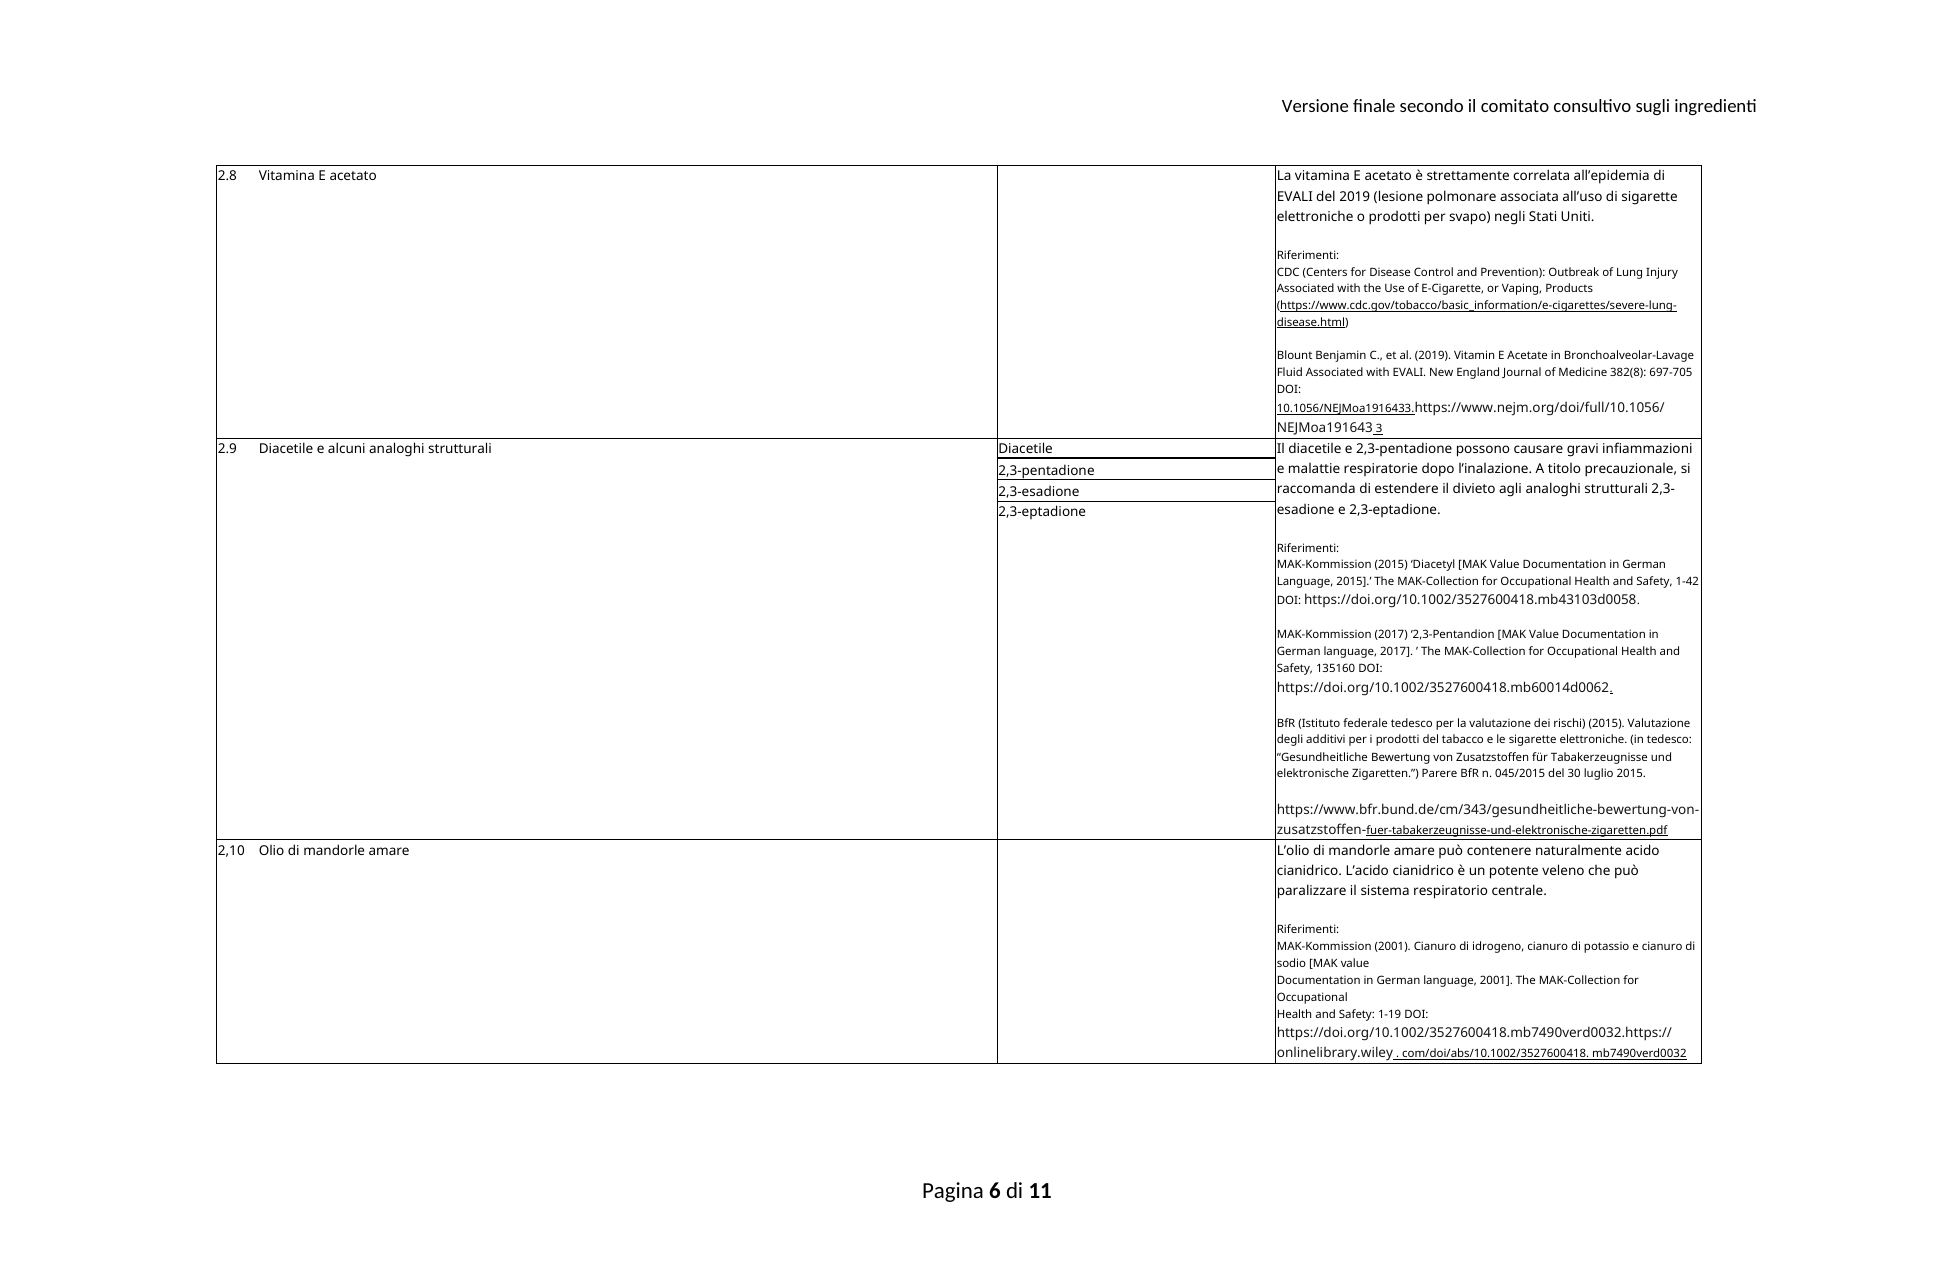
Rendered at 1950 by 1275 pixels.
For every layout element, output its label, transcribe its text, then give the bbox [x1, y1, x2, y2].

table_cell 2,10 Olio di mandorle amare [217, 840, 997, 1063]
table_cell L’olio di mandorle amare può contenere naturalmente acido cianidrico. L’acido cianidrico è un potente veleno che può paralizzare il sistema respiratorio centrale. Riferimenti: MAK-Kommission (2001). Cianuro di idrogeno, cianuro di potassio e cianuro di sodio [MAK value Documentation in German language, 2001]. The MAK-Collection for Occupational Health and Safety: 1-19 DOI: https://doi.org/10.1002/3527600418.mb7490verd0032.https://onlinelibrary.wiley . com/doi/abs/10.1002/3527600418. mb7490verd0032 [1276, 840, 1701, 1063]
table_header 2.8 Vitamina E acetato [217, 166, 997, 438]
table_cell 2,3-esadione [998, 480, 1275, 501]
table_cell 2,3-eptadione [998, 502, 1275, 839]
table_cell 2.9 Diacetile e alcuni analoghi strutturali [217, 439, 997, 839]
table_header [998, 166, 1275, 438]
table_header La vitamina E acetato è strettamente correlata all’epidemia di EVALI del 2019 (lesione polmonare associata all’uso di sigarette elettroniche o prodotti per svapo) negli Stati Uniti. Riferimenti: CDC (Centers for Disease Control and Prevention): Outbreak of Lung Injury Associated with the Use of E-Cigarette, or Vaping, Products (https://www.cdc.gov/tobacco/basic_information/e-cigarettes/severe-lung-disease.html) Blount Benjamin C., et al. (2019). Vitamin E Acetate in Bronchoalveolar-Lavage Fluid Associated with EVALI. New England Journal of Medicine 382(8): 697-705 DOI: 10.1056/NEJMoa1916433.https://www.nejm.org/doi/full/10.1056/NEJMoa191643 3 [1276, 166, 1701, 438]
table_cell 2,3-pentadione [998, 459, 1275, 479]
table_cell Il diacetile e 2,3-pentadione possono causare gravi infiammazioni e malattie respiratorie dopo l’inalazione. A titolo precauzionale, si raccomanda di estendere il divieto agli analoghi strutturali 2,3-esadione e 2,3-eptadione. Riferimenti: MAK-Kommission (2015) ‘Diacetyl [MAK Value Documentation in German Language, 2015].’ The MAK-Collection for Occupational Health and Safety, 1-42 DOI: https://doi.org/10.1002/3527600418.mb43103d0058. MAK-Kommission (2017) ‘2,3-Pentandion [MAK Value Documentation in German language, 2017]. ’ The MAK-Collection for Occupational Health and Safety, 135160 DOI: https://doi.org/10.1002/3527600418.mb60014d0062. BfR (Istituto federale tedesco per la valutazione dei rischi) (2015). Valutazione degli additivi per i prodotti del tabacco e le sigarette elettroniche. (in tedesco: “Gesundheitliche Bewertung von Zusatzstoffen für Tabakerzeugnisse und elektronische Zigaretten.”) Parere BfR n. 045/2015 del 30 luglio 2015. https://www.bfr.bund.de/cm/343/gesundheitliche-bewertung-von-zusatzstoffen-fuer-tabakerzeugnisse-und-elektronische-zigaretten.pdf [1276, 439, 1701, 839]
table_cell Diacetile [998, 439, 1275, 457]
table_cell [998, 840, 1275, 1063]
